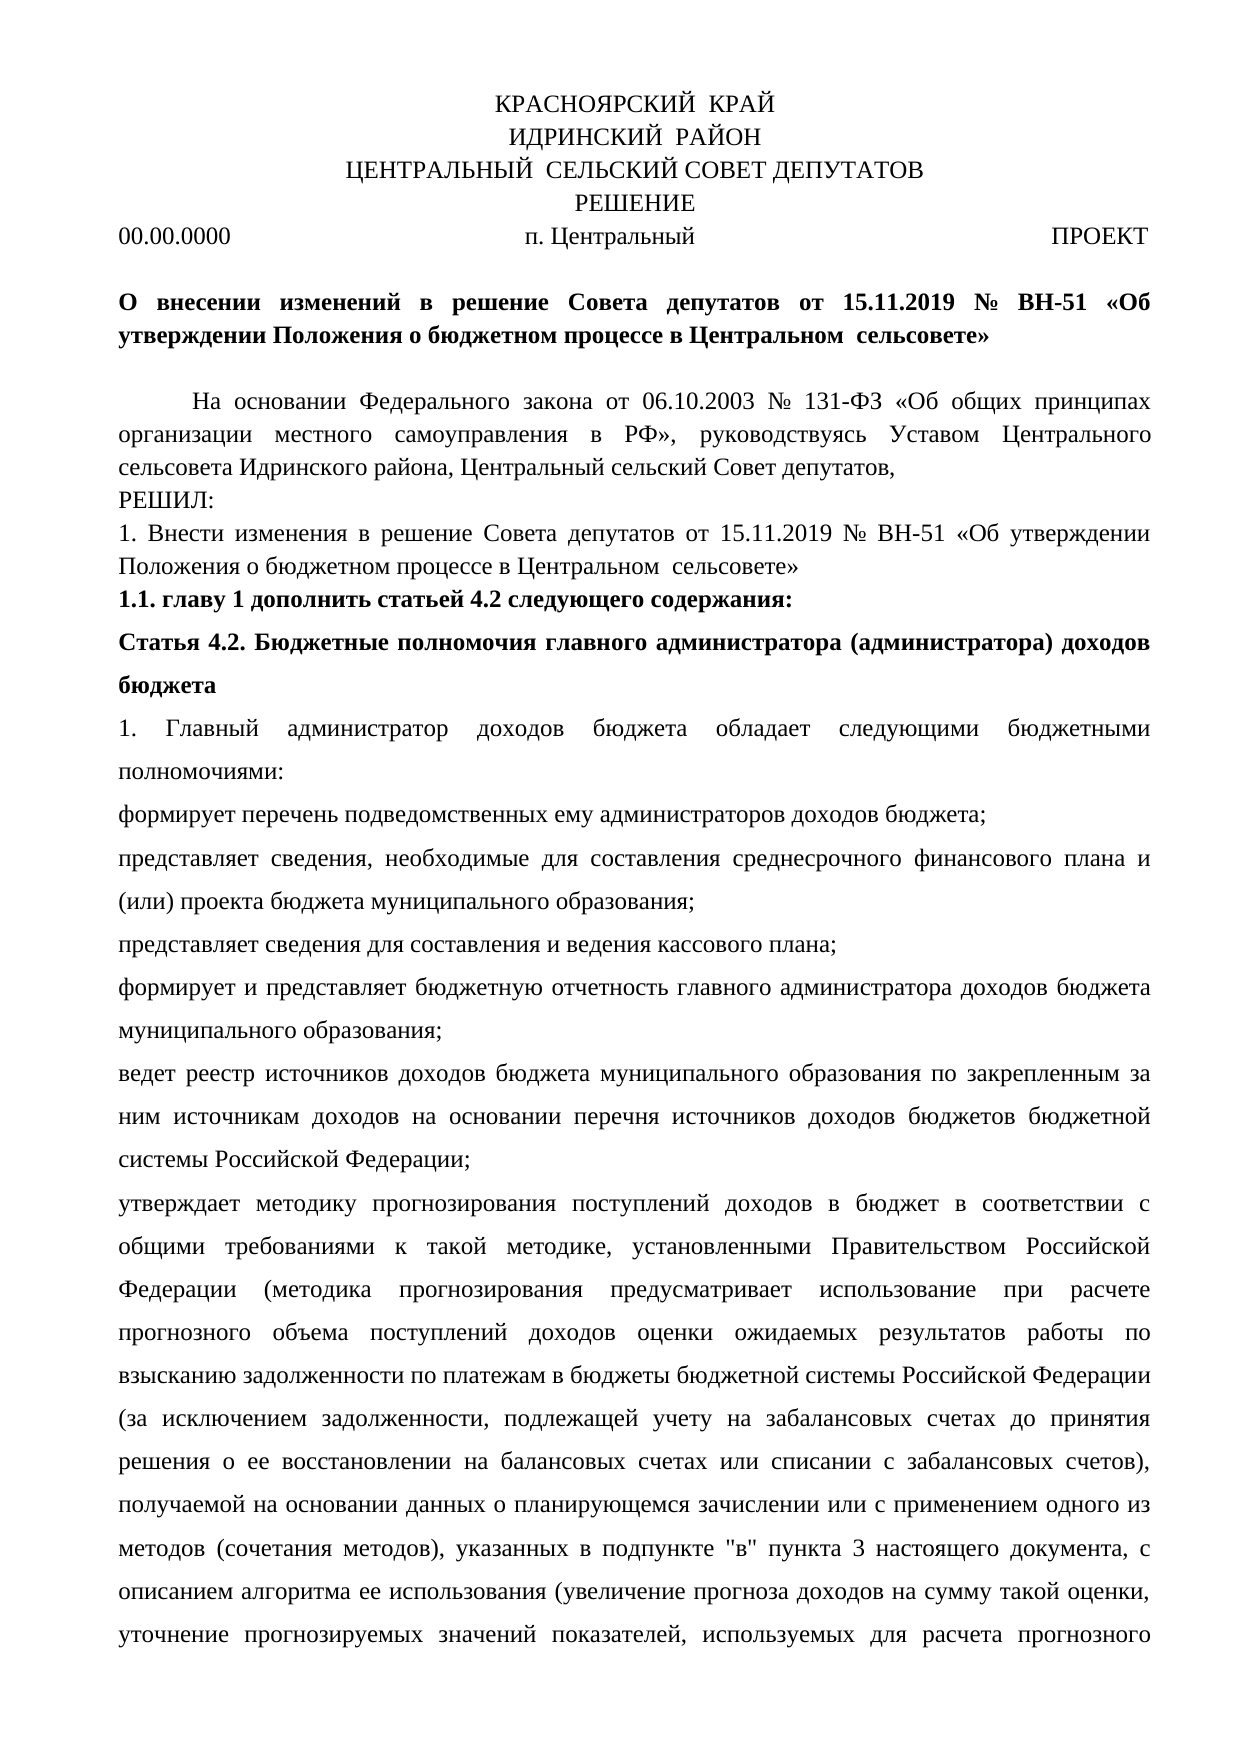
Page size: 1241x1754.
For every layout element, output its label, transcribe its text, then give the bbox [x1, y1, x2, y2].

text ведет реестр источников доходов бюджета муниципального образования по закрепленным за ним источникам доходов на основании перечня источников доходов бюджетов бюджетной системы Российской Федерации; [118, 1058, 1152, 1173]
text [118, 1188, 1152, 1648]
text О внесении изменений в решение Совета депутатов от 15.11.2019 № ВН-51 «Об утверждении Положения о бюджетном процессе в Центральном сельсовете» [118, 287, 1152, 348]
text представляет сведения, необходимые для составления среднесрочного финансового плана и (или) проекта бюджета муниципального образования; [118, 843, 1152, 914]
text 1. Главный администратор доходов бюджета обладает следующими бюджетными полномочиями: [118, 713, 1152, 785]
text ИДРИНСКИЙ РАЙОН [118, 122, 1152, 150]
text 1.1. главу 1 дополнить статьей 4.2 следующего содержания: [118, 584, 1152, 613]
text КРАСНОЯРСКИЙ КРАЙ [118, 89, 1152, 117]
text формирует перечень подведомственных ему администраторов доходов бюджета; [118, 799, 1152, 828]
text ЦЕНТРАЛЬНЫЙ СЕЛЬСКИЙ СОВЕТ ДЕПУТАТОВ [118, 155, 1152, 183]
text РЕШИЛ: [118, 485, 1152, 514]
text На основании Федерального закона от 06.10.2003 № 131-ФЗ «Об общих принципах организации местного самоуправления в РФ», руководствуясь Уставом Центрального сельсовета Идринского района, Центральный сельский Совет депутатов, [118, 386, 1152, 481]
text Статья 4.2. Бюджетные полномочия главного администратора (администратора) доходов бюджета [118, 627, 1152, 699]
text представляет сведения для составления и ведения кассового плана; [118, 929, 1152, 958]
text 1. Внести изменения в решение Совета депутатов от 15.11.2019 № ВН-51 «Об утверждении Положения о бюджетном процессе в Центральном сельсовете» [118, 518, 1152, 580]
text формирует и представляет бюджетную отчетность главного администратора доходов бюджета муниципального образования; [118, 972, 1152, 1044]
text РЕШЕНИЕ [118, 188, 1152, 216]
text 00.00.0000 п. Центральный ПРОЕКТ [118, 221, 1152, 249]
